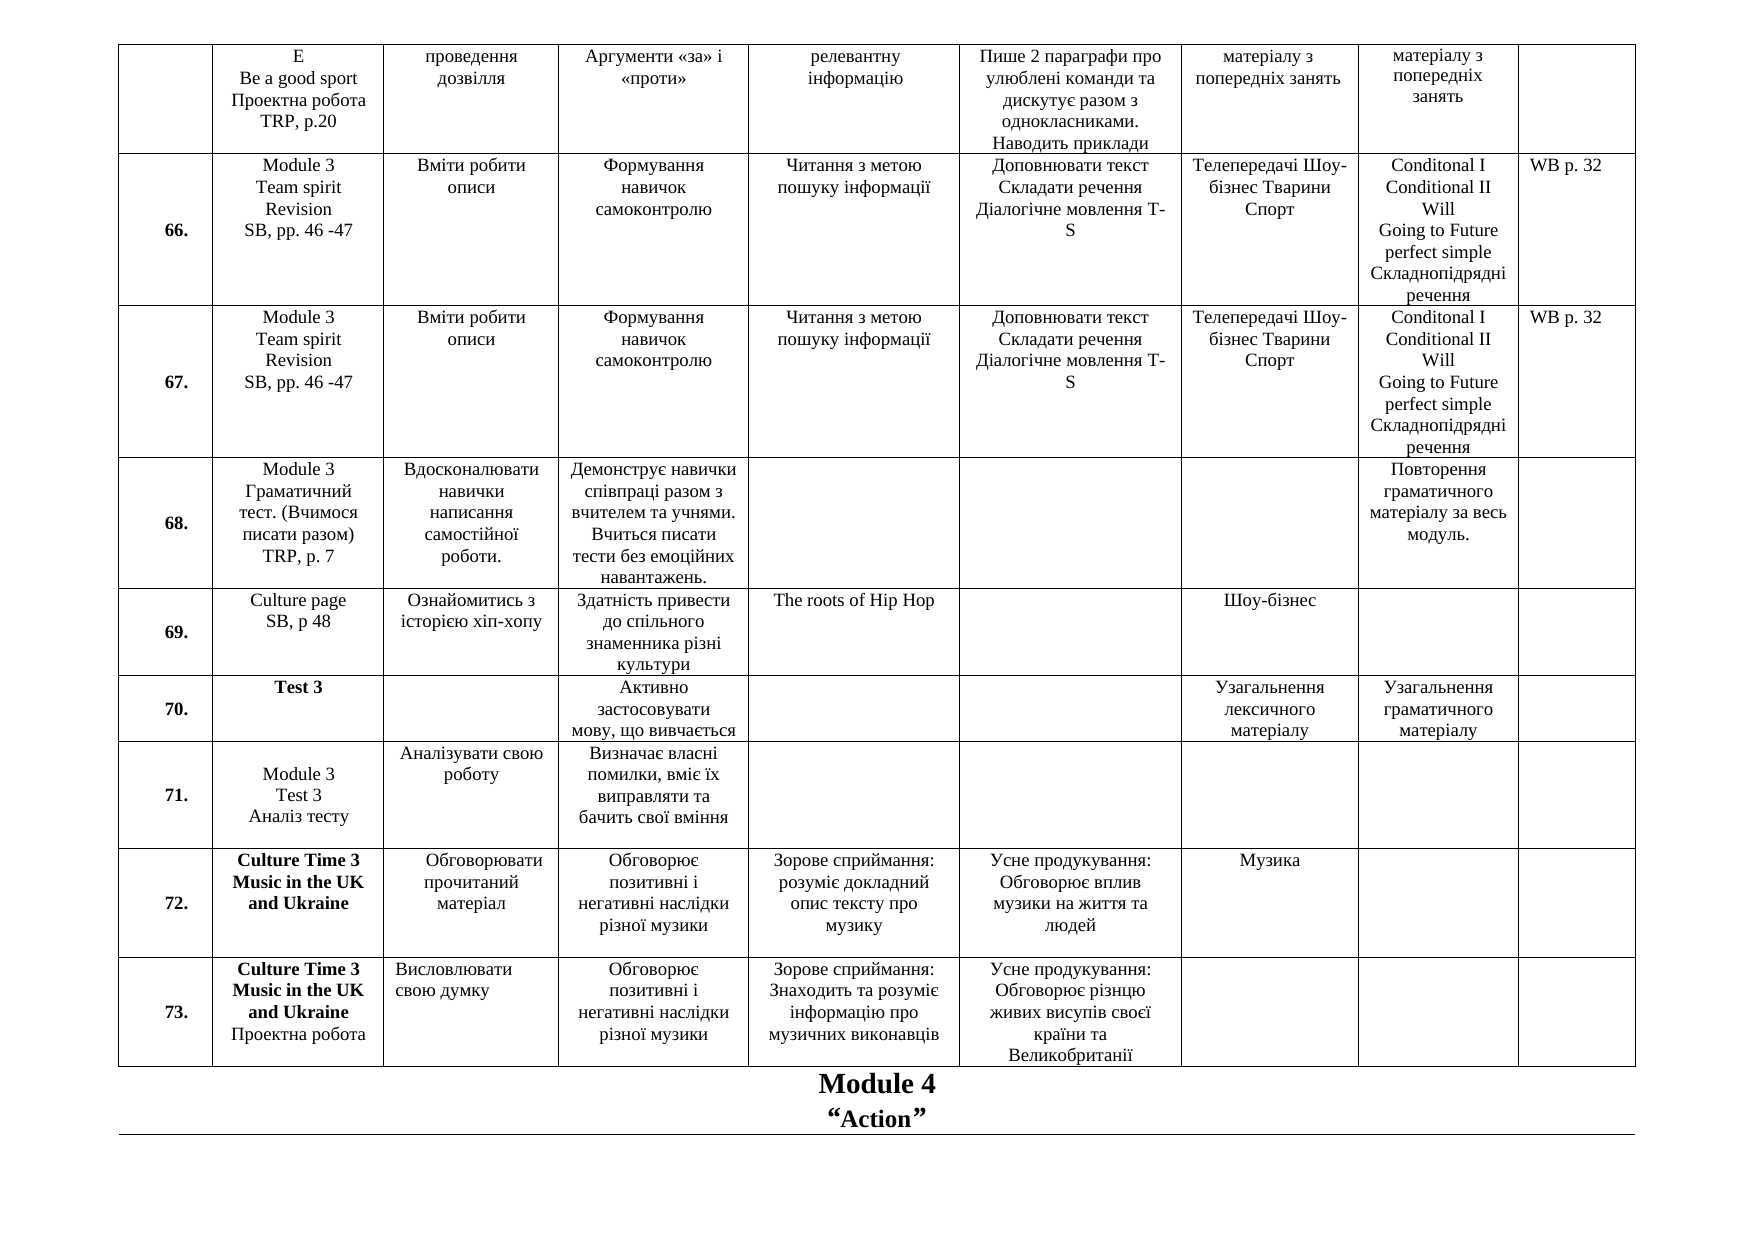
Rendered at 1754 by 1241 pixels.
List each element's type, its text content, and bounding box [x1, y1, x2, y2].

table_cell [119, 458, 212, 588]
table_cell [749, 676, 959, 741]
table_cell Здатність привести до спільного знаменника різні культури [559, 589, 748, 675]
table_cell Вдосконалювати навички написання самостійної роботи. [384, 458, 558, 588]
table_cell [1182, 742, 1358, 848]
table_cell Зорове сприймання: розуміє докладний опис тексту про музику [749, 849, 959, 957]
table_cell [1519, 849, 1635, 957]
table_cell Аналізувати свою роботу [384, 742, 558, 848]
table_cell [1519, 958, 1635, 1066]
table_cell Ознайомитись з історією хіп-хопу [384, 589, 558, 675]
table_cell Телепередачі Шоу-бізнес Тварини Спорт [1182, 154, 1358, 305]
table_cell Шоу-бізнес [1182, 589, 1358, 675]
table_cell Усне продукування: Обговорює вплив музики на життя та людей [960, 849, 1181, 957]
table_cell Повторення граматичного матеріалу за весь модуль. [1359, 458, 1518, 588]
table_cell [1519, 676, 1635, 741]
table_cell [384, 676, 558, 741]
table_cell Висловлювати свою думку [384, 958, 558, 1066]
table_cell Обговорює позитивні і негативні наслідки різної музики [559, 849, 748, 957]
table_cell Module 4 “Action” [119, 1067, 1635, 1134]
table_cell Активно застосовувати мову, що вивчається [559, 676, 748, 741]
table_cell Test 3 [213, 676, 383, 741]
table_cell [119, 306, 212, 457]
table_cell [1519, 45, 1635, 153]
table_cell Доповнювати текст Складати речення Діалогічне мовлення T-S [960, 306, 1181, 457]
table_cell Conditonal I Conditional II Will Going to Future perfect simple Складнопідрядні речення [1359, 154, 1518, 305]
table_cell [1359, 742, 1518, 848]
table_cell Доповнювати текст Складати речення Діалогічне мовлення T-S [960, 154, 1181, 305]
table_cell Culture Time 3 Music in the UK and Ukraine [213, 849, 383, 957]
table_cell [960, 458, 1181, 588]
table_cell Вміти робити описи [384, 154, 558, 305]
table_cell [960, 676, 1181, 741]
table_cell [119, 589, 212, 675]
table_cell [1182, 45, 1358, 153]
table_cell [119, 154, 212, 305]
table_cell Телепередачі Шоу-бізнес Тварини Спорт [1182, 306, 1358, 457]
table_cell [1519, 742, 1635, 848]
table_cell Формування навичок самоконтролю [559, 306, 748, 457]
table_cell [749, 45, 959, 153]
table_cell Узагальнення граматичного матеріалу [1359, 676, 1518, 741]
table_cell [1359, 958, 1518, 1066]
table_cell [119, 958, 212, 1066]
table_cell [384, 45, 558, 153]
table_cell [119, 742, 212, 848]
table_cell [1519, 589, 1635, 675]
table_cell [960, 589, 1181, 675]
table_cell Обговорювати прочитаний матеріал [384, 849, 558, 957]
table_cell Вміти робити описи [384, 306, 558, 457]
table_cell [559, 45, 748, 153]
table_cell Module 3 Team spirit Revision SB, pp. 46 -47 [213, 154, 383, 305]
table_cell [1182, 458, 1358, 588]
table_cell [213, 45, 383, 153]
table_cell Визначає власні помилки, вміє їх виправляти та бачить свої вміння [559, 742, 748, 848]
table_cell [749, 458, 959, 588]
table_cell [1359, 849, 1518, 957]
table_cell [749, 742, 959, 848]
table_cell Module 3 Team spirit Revision SB, pp. 46 -47 [213, 306, 383, 457]
table_cell Демонструє навички співпраці разом з вчителем та учнями. Вчиться писати тести без емоційних навантажень. [559, 458, 748, 588]
table_cell Зорове сприймання: Знаходить та розуміє інформацію про музичних виконавців [749, 958, 959, 1066]
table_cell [960, 45, 1181, 153]
table_cell Conditonal I Conditional II Will Going to Future perfect simple Складнопідрядні речення [1359, 306, 1518, 457]
table_cell [119, 849, 212, 957]
table_cell Читання з метою пошуку інформації [749, 306, 959, 457]
table_cell Culture Time 3 Music in the UK and Ukraine Проектна робота [213, 958, 383, 1066]
table_cell [119, 676, 212, 741]
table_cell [1359, 45, 1518, 153]
table_cell [1359, 589, 1518, 675]
table_cell Читання з метою пошуку інформації [749, 154, 959, 305]
table_cell [1182, 958, 1358, 1066]
table_cell WB p. 32 [1519, 306, 1635, 457]
table_cell [960, 742, 1181, 848]
table_cell The roots of Hip Hop [749, 589, 959, 675]
table_cell Формування навичок самоконтролю [559, 154, 748, 305]
table_cell Module 3 Test 3 Аналіз тесту [213, 742, 383, 848]
table_cell Обговорює позитивні і негативні наслідки різної музики [559, 958, 748, 1066]
table_cell Усне продукування: Обговорює різнцю живих висупів своєї країни та Великобританії [960, 958, 1181, 1066]
table_cell [1519, 458, 1635, 588]
table_cell Culture page SB, p 48 [213, 589, 383, 675]
table_cell [119, 45, 212, 153]
table_cell Module 3 Граматичний тест. (Вчимося писати разом) TRP, p. 7 [213, 458, 383, 588]
table_cell Узагальнення лексичного матеріалу [1182, 676, 1358, 741]
table_cell WB p. 32 [1519, 154, 1635, 305]
table_cell Музика [1182, 849, 1358, 957]
